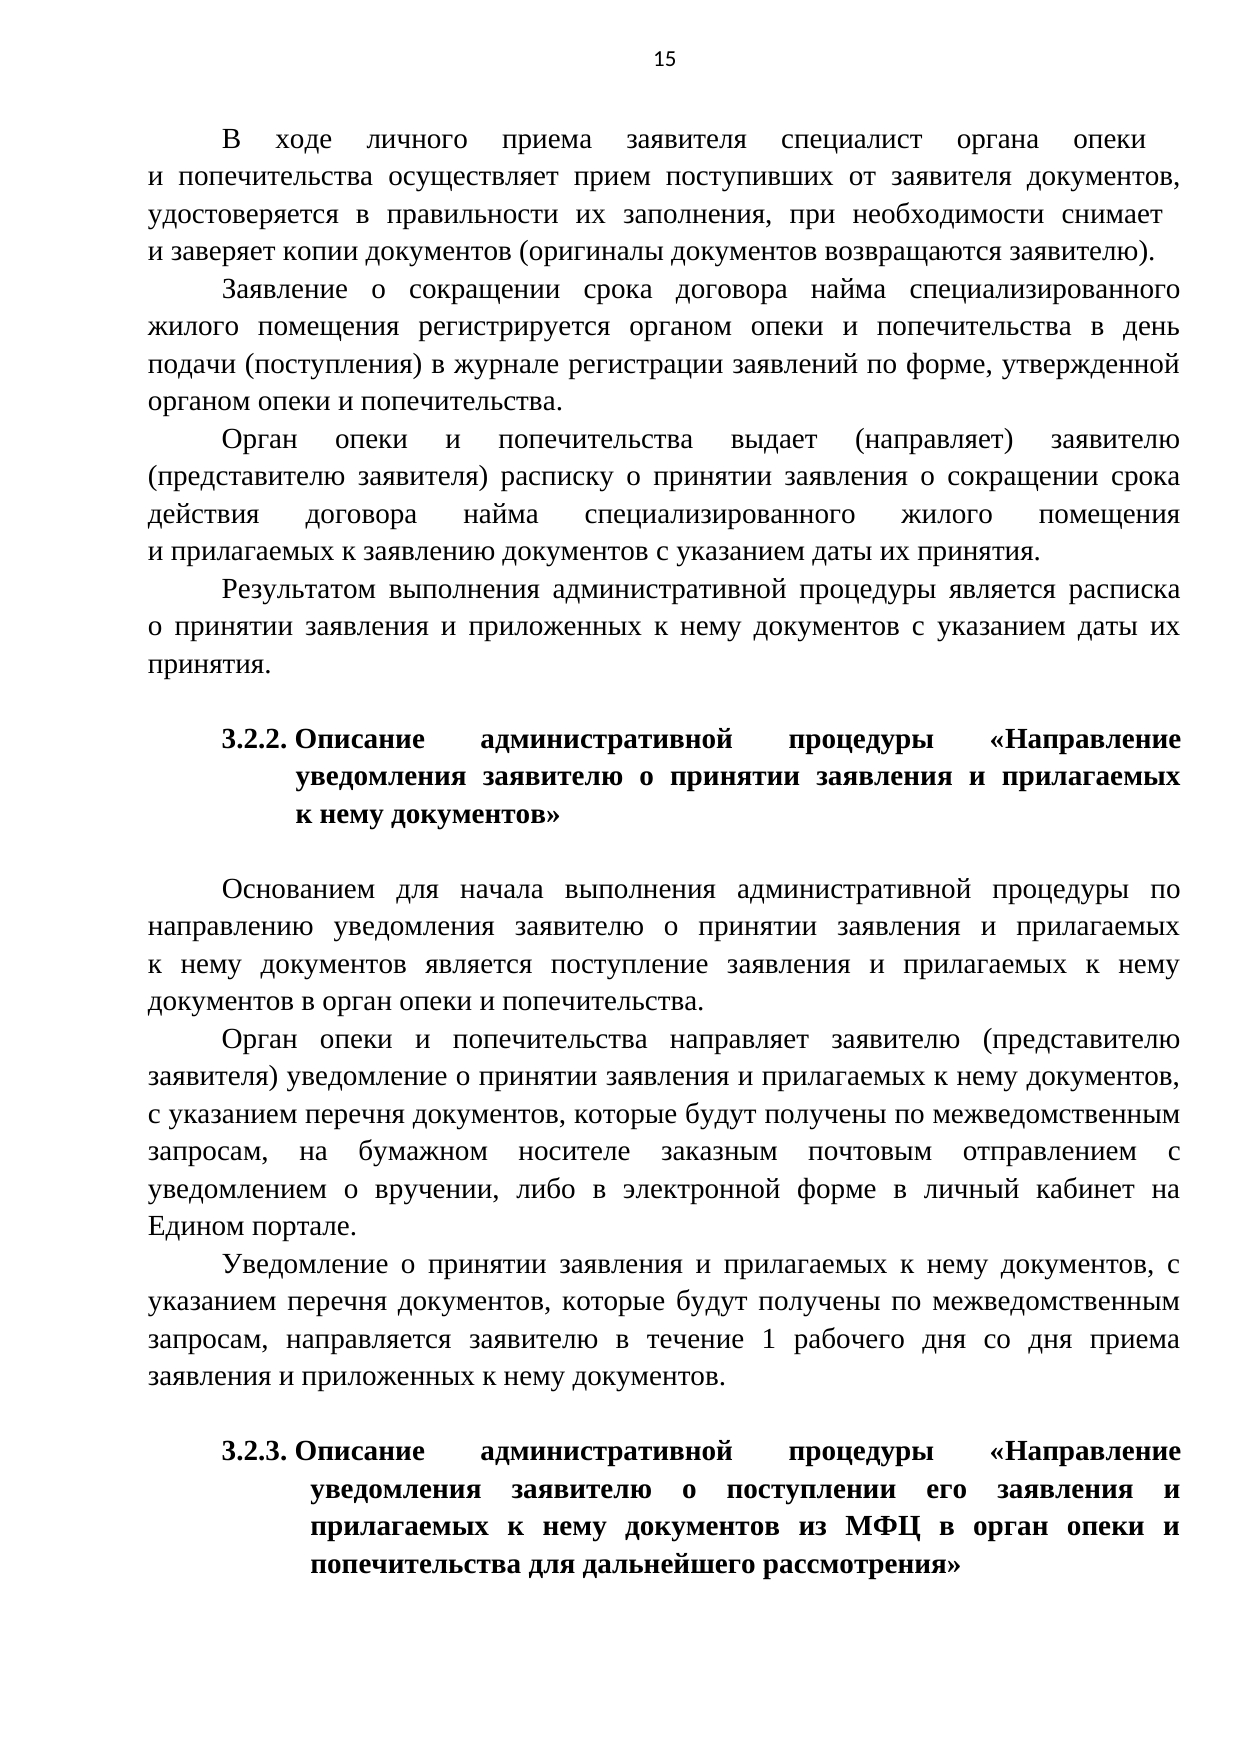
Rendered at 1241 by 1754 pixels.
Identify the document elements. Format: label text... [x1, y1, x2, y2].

text Заявление о сокращении срока договора найма специализированного жилого помещения регистрируется органом опеки и попечительства в день подачи (поступления) в журнале регистрации заявлений по форме, утвержденной органом опеки и попечительства. [148, 268, 1181, 418]
text Основанием для начала выполнения административной процедуры по направлению уведомления заявителю о принятии заявления и прилагаемых к нему документов является поступление заявления и прилагаемых к нему документов в орган опеки и попечительства. [148, 868, 1181, 1018]
text 3.2.3. Описание административной процедуры «Направление уведомления заявителю о поступлении его заявления и прилагаемых к нему документов из МФЦ в орган опеки и попечительства для дальнейшего рассмотрения» [221, 1431, 1181, 1581]
text 3.2.2. Описание административной процедуры «Направление уведомления заявителю о принятии заявления и прилагаемых к нему документов» [221, 718, 1181, 831]
text Результатом выполнения административной процедуры является расписка о принятии заявления и приложенных к нему документов с указанием даты их принятия. [148, 568, 1181, 681]
text Уведомление о принятии заявления и прилагаемых к нему документов, с указанием перечня документов, которые будут получены по межведомственным запросам, направляется заявителю в течение 1 рабочего дня со дня приема заявления и приложенных к нему документов. [148, 1243, 1181, 1393]
text Орган опеки и попечительства направляет заявителю (представителю заявителя) уведомление о принятии заявления и прилагаемых к нему документов, с указанием перечня документов, которые будут получены по межведомственным запросам, на бумажном носителе заказным почтовым отправлением с уведомлением о вручении, либо в электронной форме в личный кабинет на Едином портале. [148, 1018, 1181, 1243]
text В ходе личного приема заявителя специалист органа опеки и попечительства осуществляет прием поступивших от заявителя документов, удостоверяется в правильности их заполнения, при необходимости снимает и заверяет копии документов (оригиналы документов возвращаются заявителю). [148, 118, 1181, 268]
text Орган опеки и попечительства выдает (направляет) заявителю (представителю заявителя) расписку о принятии заявления о сокращении срока действия договора найма специализированного жилого помещения и прилагаемых к заявлению документов с указанием даты их принятия. [148, 418, 1181, 568]
